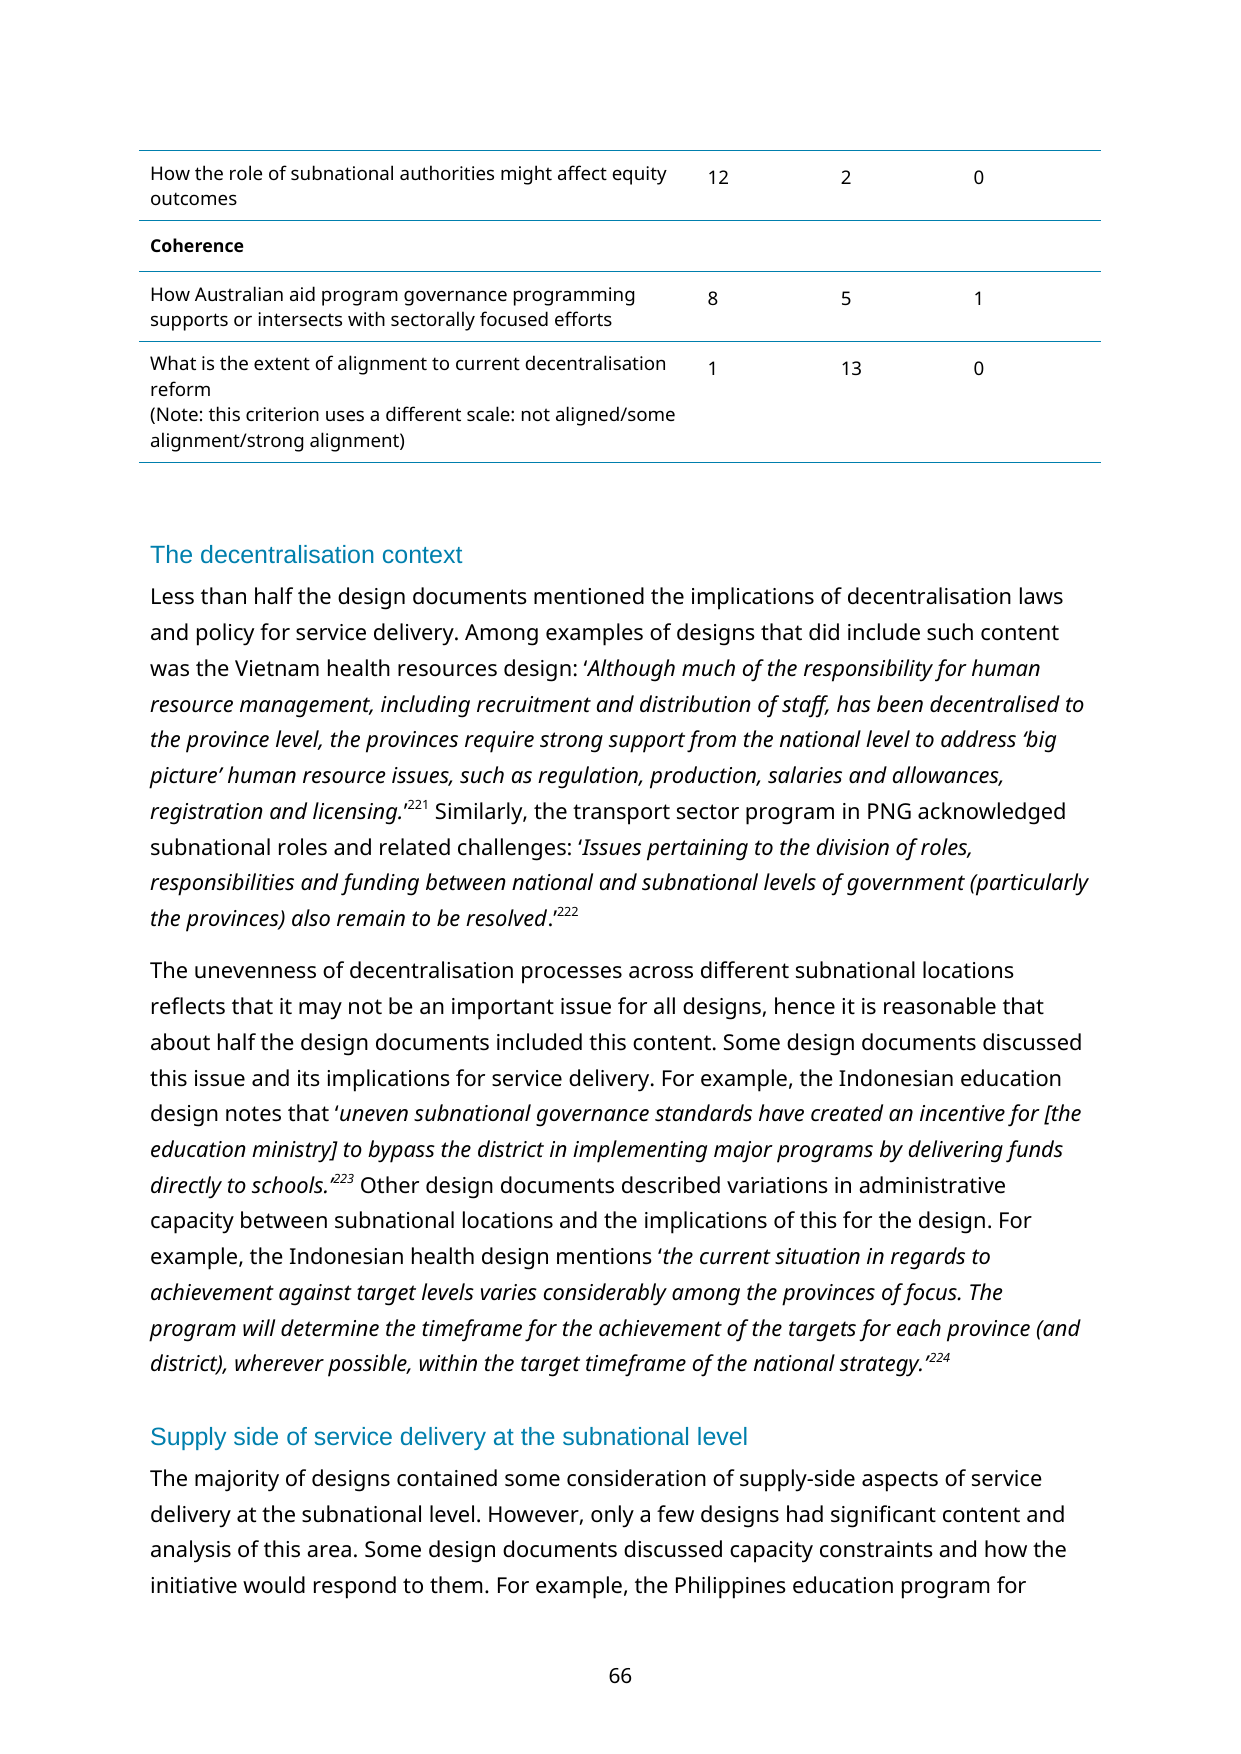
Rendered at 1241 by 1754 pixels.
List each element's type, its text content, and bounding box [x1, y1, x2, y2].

text Less than half the design documents mentioned the implications of decentralisation laws and policy for service delivery. Among examples of designs that did include such content was the Vietnam health resources design: ‘Although much of the responsibility for human resource management, including recruitment and distribution of staff, has been decentralised to the province level, the provinces require strong support from the national level to address ‘big picture’ human resource issues, such as regulation, production, salaries and allowances, registration and licensing.’ Similarly, the transport sector program in PNG acknowledged subnational roles and related challenges: ‘Issues pertaining to the division of roles, responsibilities and funding between national and subnational levels of government (particularly the provinces) also remain to be resolved.’ [150, 581, 1090, 933]
table_cell 5 [829, 272, 962, 341]
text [150, 1463, 1090, 1600]
subtitle The decentralisation context [150, 540, 1090, 569]
text The unevenness of decentralisation processes across different subnational locations reflects that it may not be an important issue for all designs, hence it is reasonable that about half the design documents included this content. Some design documents discussed this issue and its implications for service delivery. For example, the Indonesian education design notes that ‘uneven subnational governance standards have created an incentive for [the education ministry] to bypass the district in implementing major programs by delivering funds directly to schools.’ Other design documents described variations in administrative capacity between subnational locations and the implications of this for the design. For example, the Indonesian health design mentions ‘the current situation in regards to achievement against target levels varies considerably among the provinces of focus. The program will determine the timeframe for the achievement of the targets for each province (and district), wherever possible, within the target timeframe of the national strategy.’ [150, 955, 1090, 1378]
table_cell Coherence [139, 221, 1101, 271]
table_cell 1 [962, 272, 1101, 341]
table_cell 8 [696, 272, 829, 341]
table_cell 1 [696, 342, 829, 462]
subtitle Supply side of service delivery at the subnational level [150, 1422, 1090, 1450]
table_cell 12 [696, 151, 829, 220]
table_cell 13 [829, 342, 962, 462]
table_cell 0 [962, 342, 1101, 462]
table_cell 0 [962, 151, 1101, 220]
table_cell How Australian aid program governance programming supports or intersects with sectorally focused efforts [139, 272, 696, 341]
table_cell How the role of subnational authorities might affect equity outcomes [139, 151, 696, 220]
table_cell 2 [829, 151, 962, 220]
table_cell What is the extent of alignment to current decentralisation reform (Note: this criterion uses a different scale: not aligned/some alignment/strong alignment) [139, 342, 696, 462]
